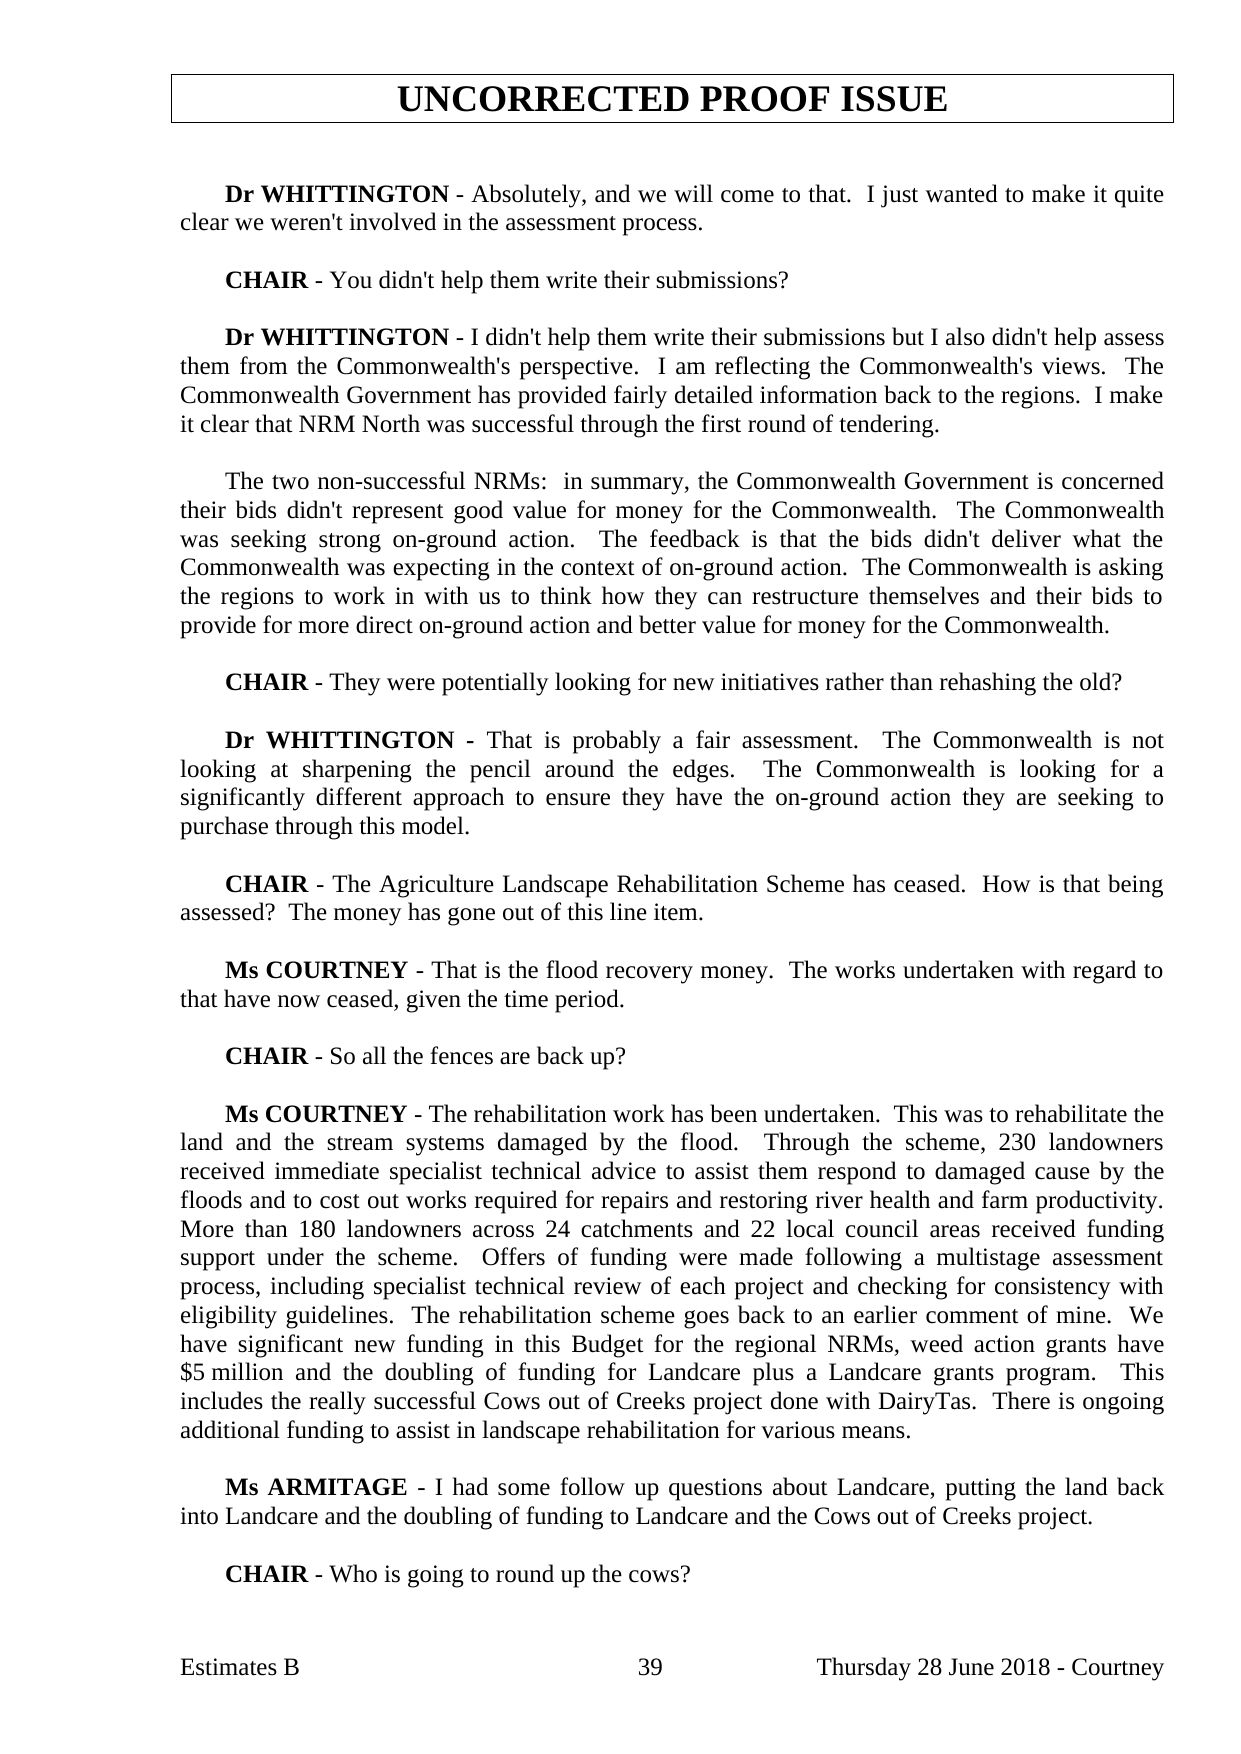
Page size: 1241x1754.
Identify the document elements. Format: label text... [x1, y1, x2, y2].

text CHAIR - They were potentially looking for new initiatives rather than rehashing the old? [180, 667, 1165, 696]
text CHAIR - The Agriculture Landscape Rehabilitation Scheme has ceased. How is that being assessed? The money has gone out of this line item. [180, 869, 1165, 926]
text Dr WHITTINGTON - I didn't help them write their submissions but I also didn't help assess them from the Commonwealth's perspective. I am reflecting the Commonwealth's views. The Commonwealth Government has provided fairly detailed information back to the regions. I make it clear that NRM North was successful through the first round of tendering. [180, 322, 1165, 437]
text Ms COURTNEY - The rehabilitation work has been undertaken. This was to rehabilitate the land and the stream systems damaged by the flood. Through the scheme, 230 landowners received immediate specialist technical advice to assist them respond to damaged cause by the floods and to cost out works required for repairs and restoring river health and farm productivity. More than 180 landowners across 24 catchments and 22 local council areas received funding support under the scheme. Offers of funding were made following a multistage assessment process, including specialist technical review of each project and checking for consistency with eligibility guidelines. The rehabilitation scheme goes back to an earlier comment of mine. We have significant new funding in this Budget for the regional NRMs, weed action grants have $5 million and the doubling of funding for Landcare plus a Landcare grants program. This includes the really successful Cows out of Creeks project done with DairyTas. There is ongoing additional funding to assist in landscape rehabilitation for various means. [180, 1099, 1165, 1444]
text The two non-successful NRMs: in summary, the Commonwealth Government is concerned their bids didn't represent good value for money for the Commonwealth. The Commonwealth was seeking strong on-ground action. The feedback is that the bids didn't deliver what the Commonwealth was expecting in the context of on-ground action. The Commonwealth is asking the regions to work in with us to think how they can restructure themselves and their bids to provide for more direct on-ground action and better value for money for the Commonwealth. [180, 466, 1165, 639]
text Dr WHITTINGTON - Absolutely, and we will come to that. I just wanted to make it quite clear we weren't involved in the assessment process. [180, 179, 1165, 236]
text CHAIR - Who is going to round up the cows? [180, 1559, 1165, 1587]
text Ms ARMITAGE - I had some follow up questions about Landcare, putting the land back into Landcare and the doubling of funding to Landcare and the Cows out of Creeks project. [180, 1472, 1165, 1530]
text CHAIR - So all the fences are back up? [180, 1041, 1165, 1070]
text Dr WHITTINGTON - That is probably a fair assessment. The Commonwealth is not looking at sharpening the pencil around the edges. The Commonwealth is looking for a significantly different approach to ensure they have the on-ground action they are seeking to purchase through this model. [180, 725, 1165, 840]
text Ms COURTNEY - That is the flood recovery money. The works undertaken with regard to that have now ceased, given the time period. [180, 955, 1165, 1012]
text CHAIR - You didn't help them write their submissions? [180, 265, 1165, 294]
